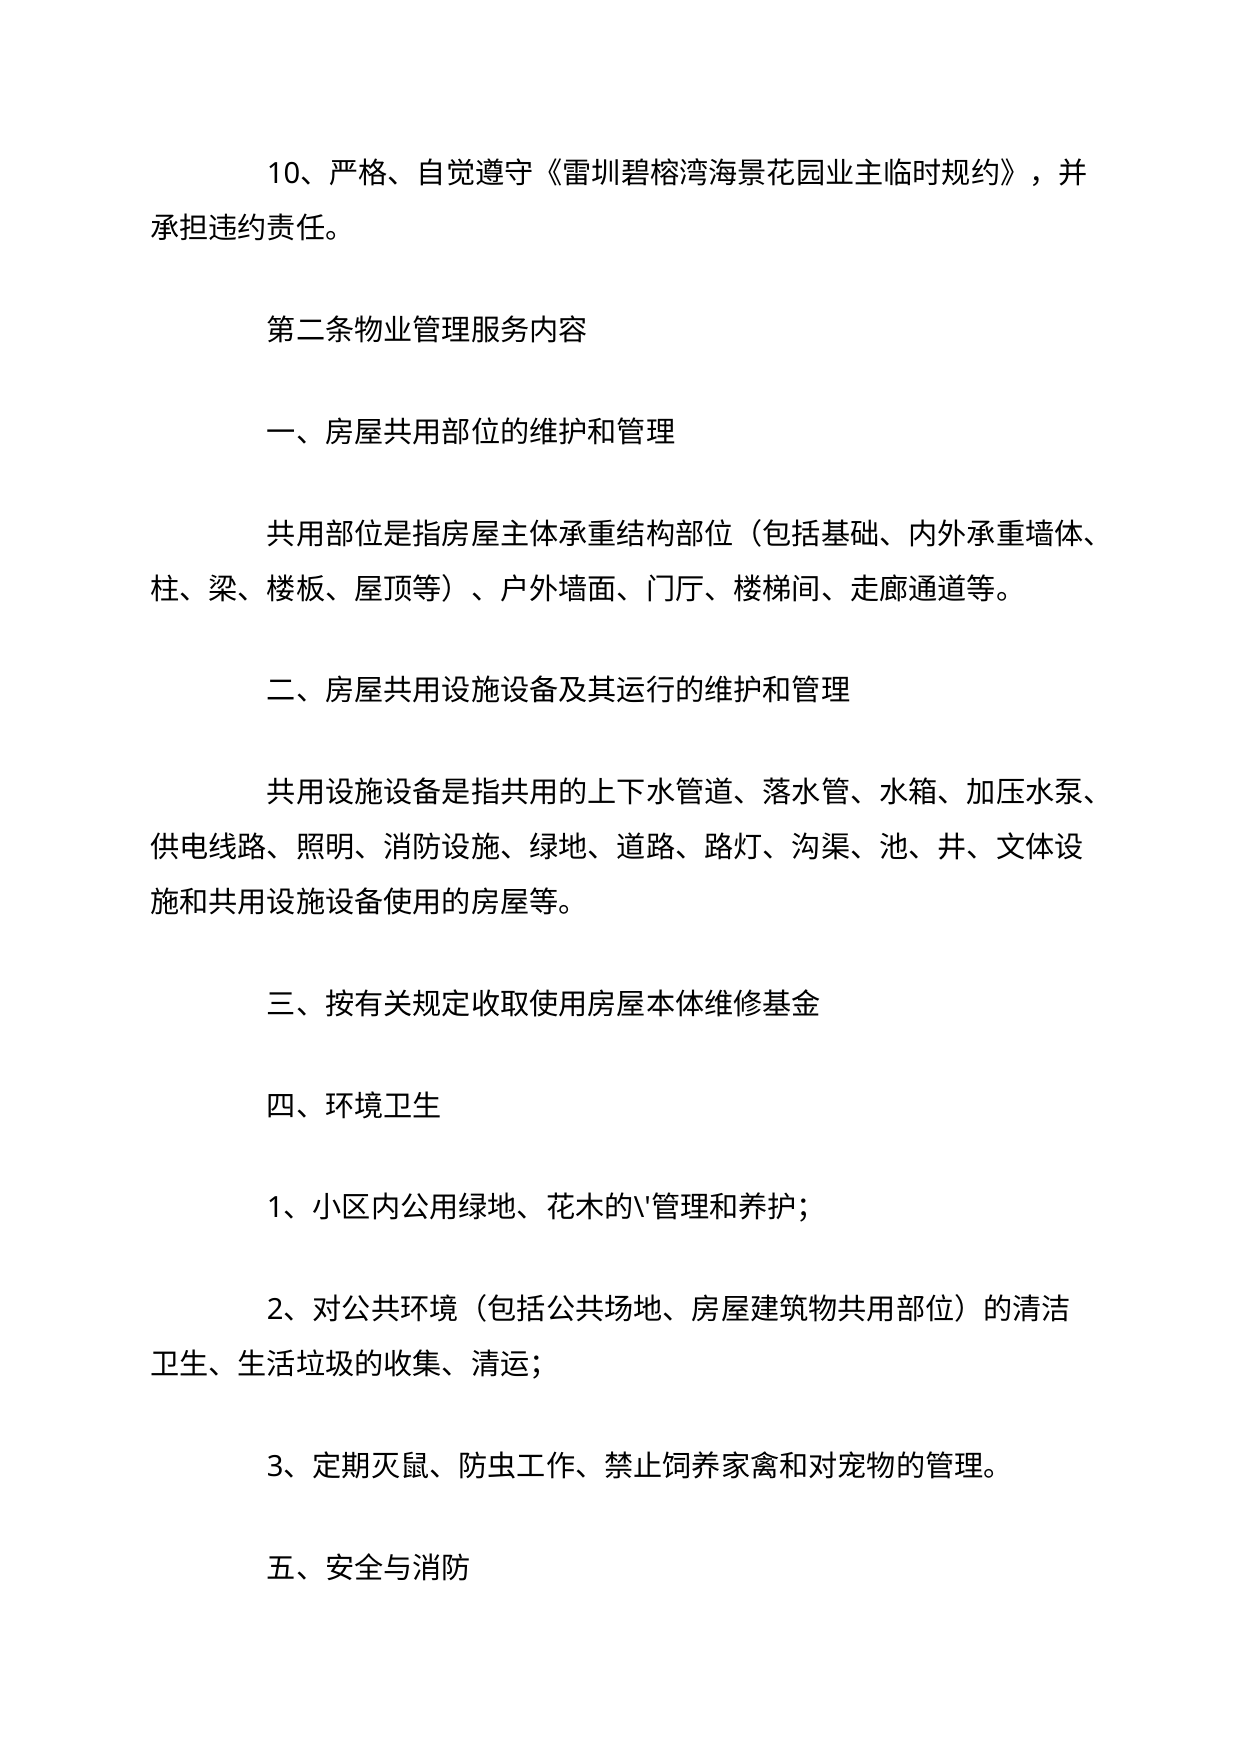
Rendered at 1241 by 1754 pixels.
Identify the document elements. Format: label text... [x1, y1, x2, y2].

text 共用部位是指房屋主体承重结构部位（包括基础、内外承重墙体、柱、梁、楼板、屋顶等）、户外墙面、门厅、楼梯间、走廊通道等。 [150, 510, 1090, 607]
text 10、严格、自觉遵守《雷圳碧榕湾海景花园业主临时规约》，并承担违约责任。 [150, 150, 1090, 247]
text 四、环境卫生 [150, 1082, 1090, 1124]
text 第二条物业管理服务内容 [150, 307, 1090, 349]
text 二、房屋共用设施设备及其运行的维护和管理 [150, 667, 1090, 709]
text 2、对公共环境（包括公共场地、房屋建筑物共用部位）的清洁卫生、生活垃圾的收集、清运； [150, 1286, 1090, 1383]
text 一、房屋共用部位的维护和管理 [150, 408, 1090, 451]
text 1、小区内公用绿地、花木的\'管理和养护； [150, 1184, 1090, 1226]
text 三、按有关规定收取使用房屋本体维修基金 [150, 980, 1090, 1023]
text 3、定期灭鼠、防虫工作、禁止饲养家禽和对宠物的管理。 [150, 1443, 1090, 1485]
text 共用设施设备是指共用的上下水管道、落水管、水箱、加压水泵、供电线路、照明、消防设施、绿地、道路、路灯、沟渠、池、井、文体设施和共用设施设备使用的房屋等。 [150, 769, 1090, 921]
text 五、安全与消防 [150, 1544, 1090, 1587]
